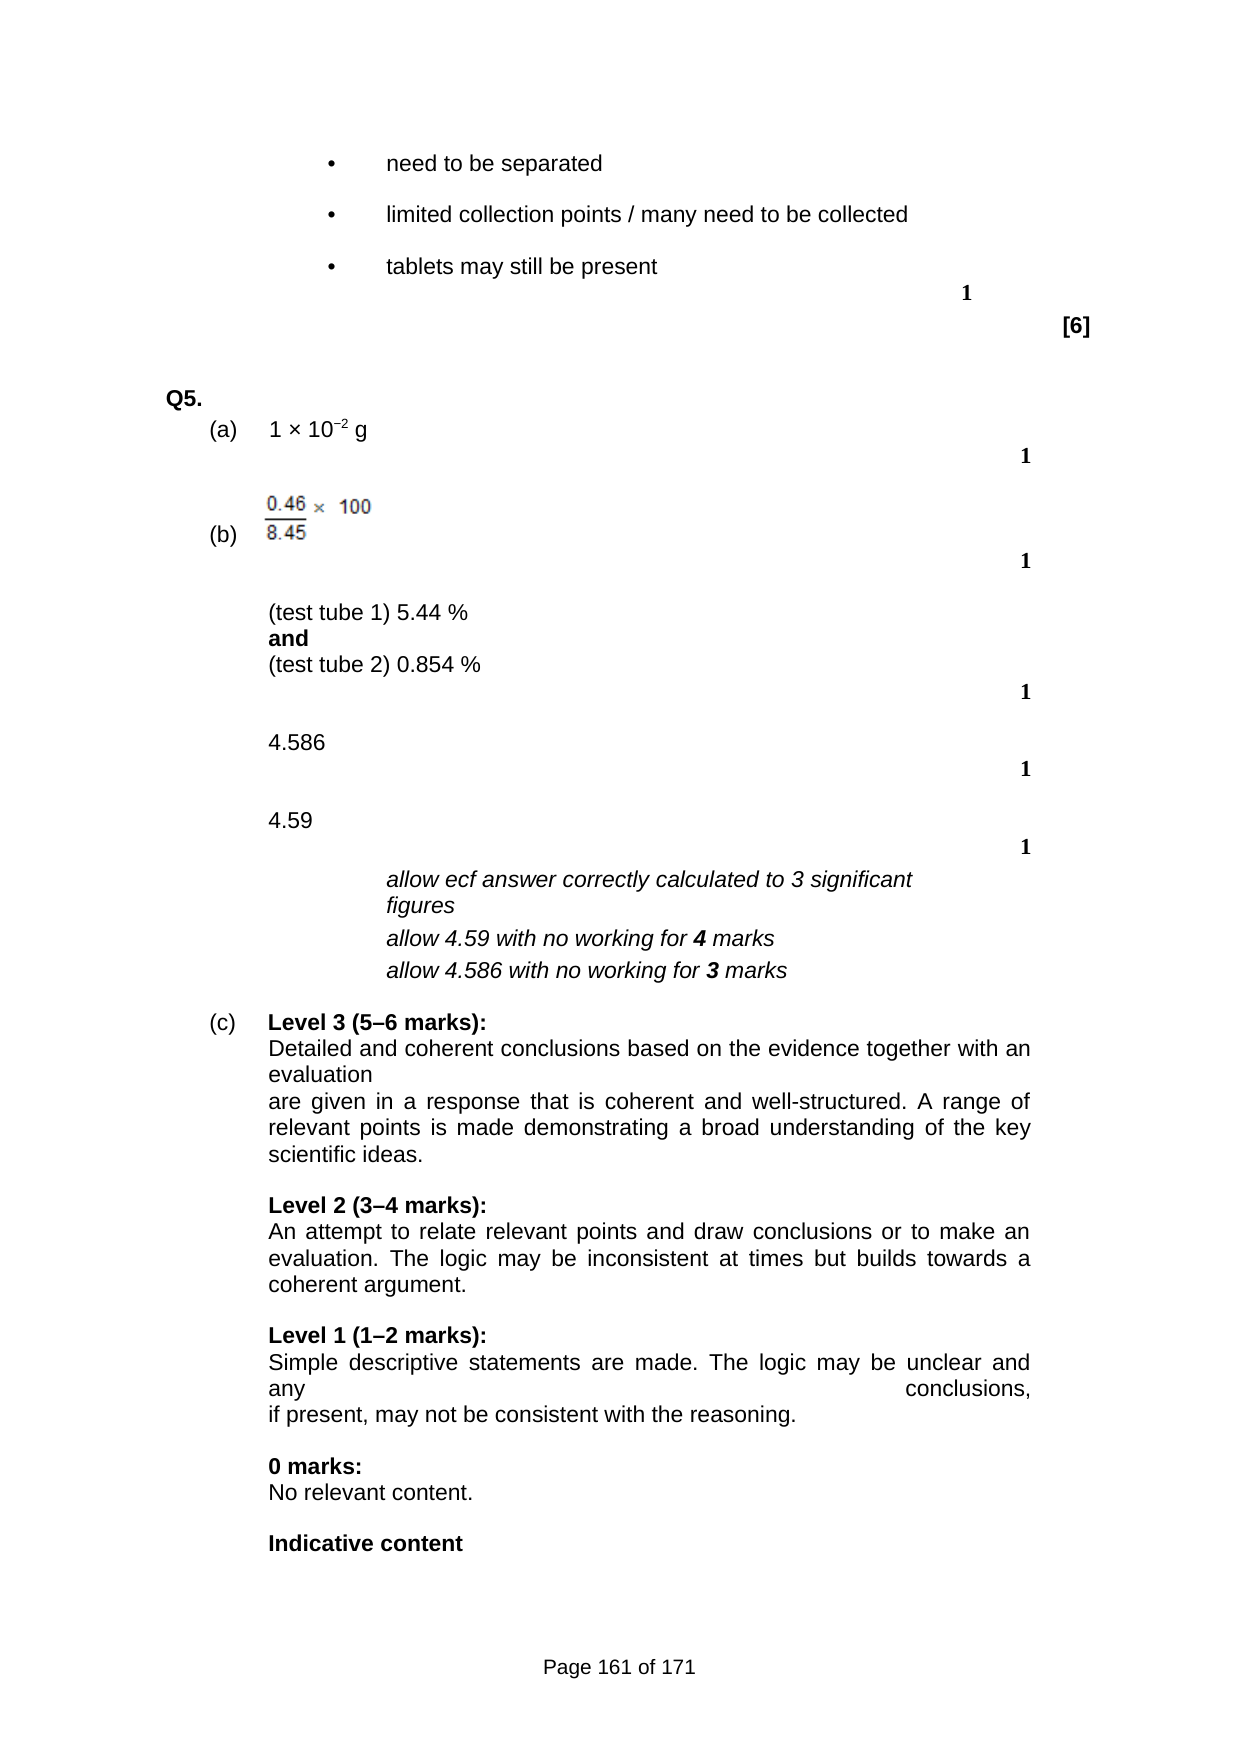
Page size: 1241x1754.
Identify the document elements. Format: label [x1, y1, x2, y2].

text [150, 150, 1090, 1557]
picture [262, 493, 375, 543]
